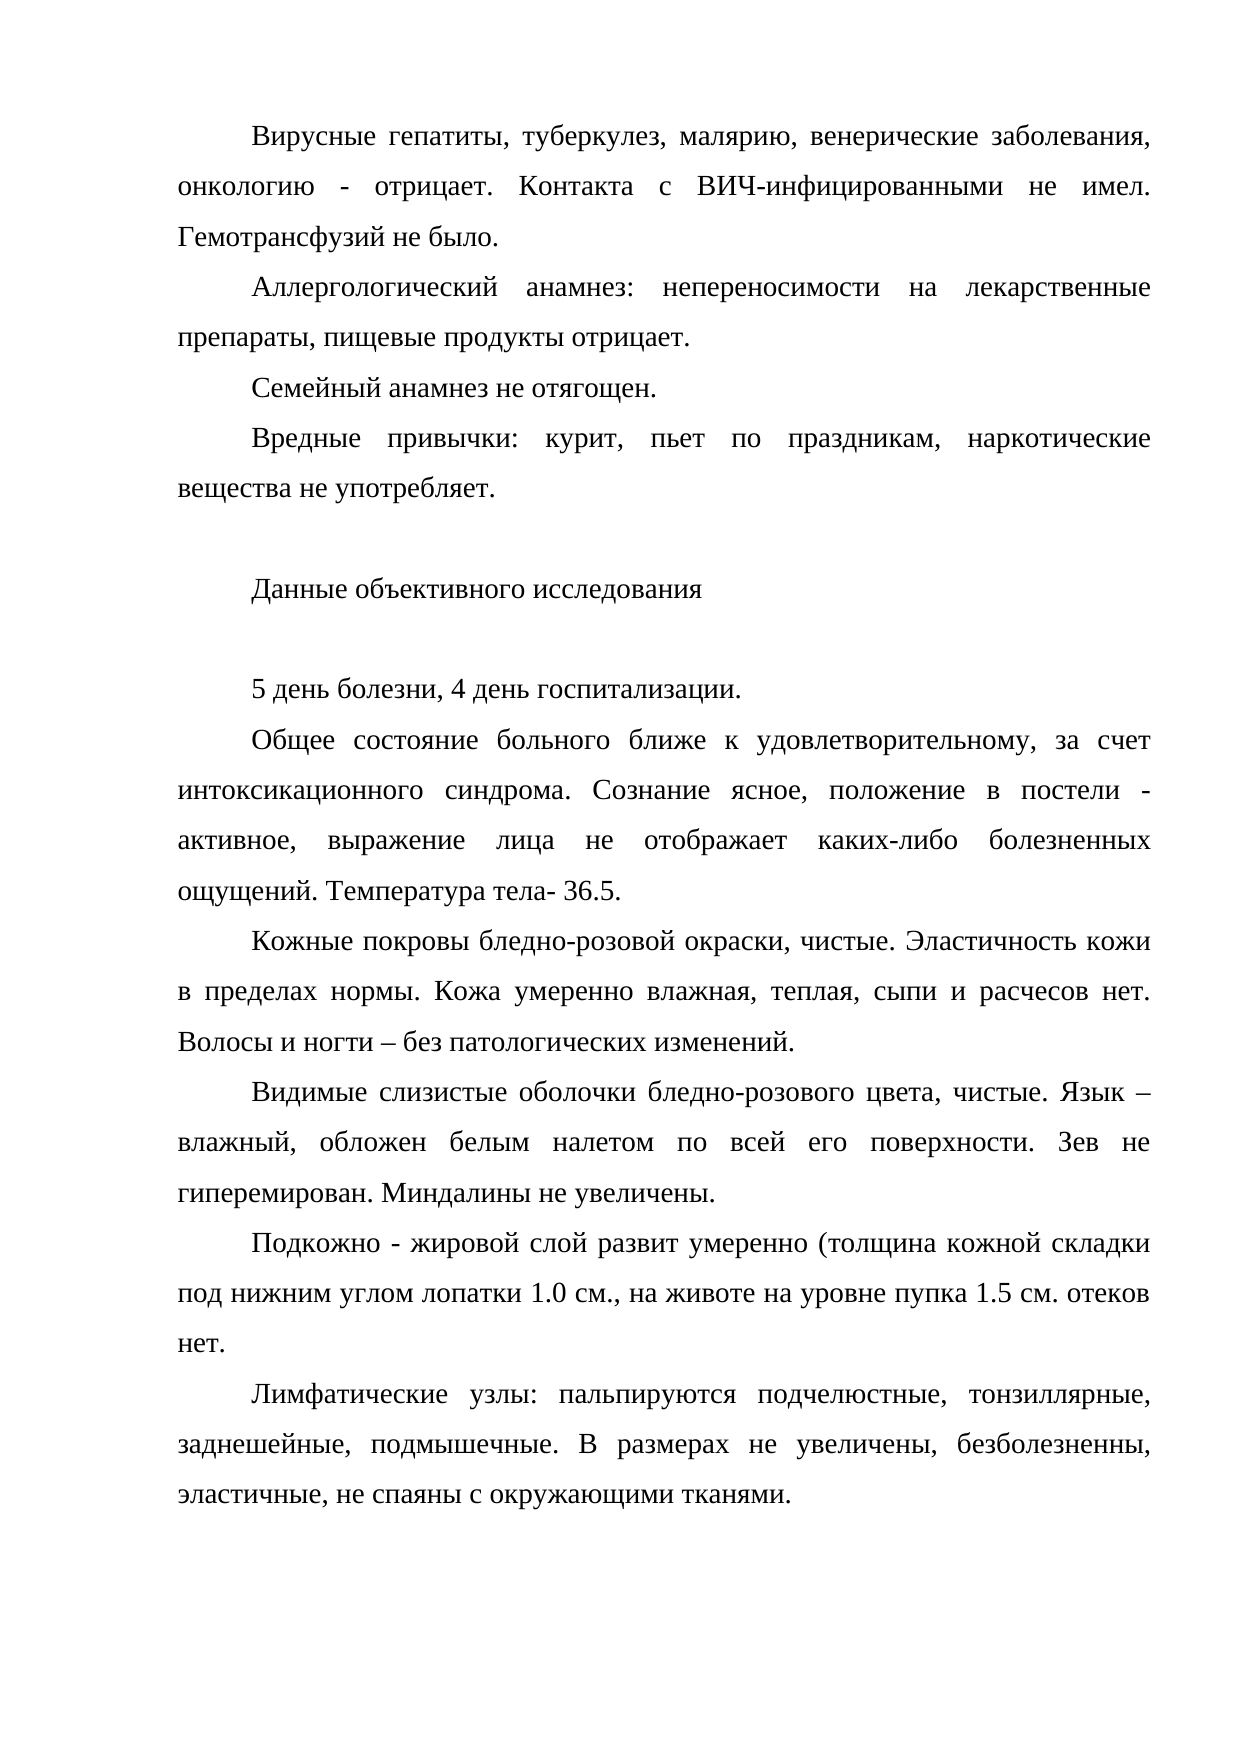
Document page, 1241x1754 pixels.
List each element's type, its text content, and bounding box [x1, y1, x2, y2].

text Кожные покровы бледно-розовой окраски, чистые. Эластичность кожи в пределах нормы. Кожа умеренно влажная, теплая, сыпи и расчесов нет. Волосы и ногти – без патологических изменений. [177, 923, 1152, 1057]
text 5 день болезни, 4 день госпитализации. [177, 672, 1152, 705]
text Вирусные гепатиты, туберкулез, малярию, венерические заболевания, онкологию - отрицает. Контакта с ВИЧ-инфицированными не имел. Гемотрансфузий не было. [177, 118, 1152, 252]
text Подкожно - жировой слой развит умеренно (толщина кожной складки под нижним углом лопатки ., на животе на уровне пупка . отеков нет. [177, 1225, 1152, 1359]
text Семейный анамнез не отягощен. [177, 370, 1152, 403]
text Аллергологический анамнез: непереносимости на лекарственные препараты, пищевые продукты отрицает. [177, 269, 1152, 353]
text Вредные привычки: курит, пьет по праздникам, наркотические вещества не употребляет. [177, 420, 1152, 504]
text Общее состояние больного ближе к удовлетворительному, за счет интоксикационного синдрома. Сознание ясное, положение в постели - активное, выражение лица не отображает каких-либо болезненных ощущений. Температура тела- 36.5. [177, 722, 1152, 906]
text Данные объективного исследования [177, 571, 1152, 604]
text Лимфатические узлы: пальпируются подчелюстные, тонзиллярные, заднешейные, подмышечные. В размерах не увеличены, безболезненны, эластичные, не спаяны с окружающими тканями. [177, 1376, 1152, 1510]
text Видимые слизистые оболочки бледно-розового цвета, чистые. Язык – влажный, обложен белым налетом по всей его поверхности. Зев не гиперемирован. Миндалины не увеличены. [177, 1074, 1152, 1208]
